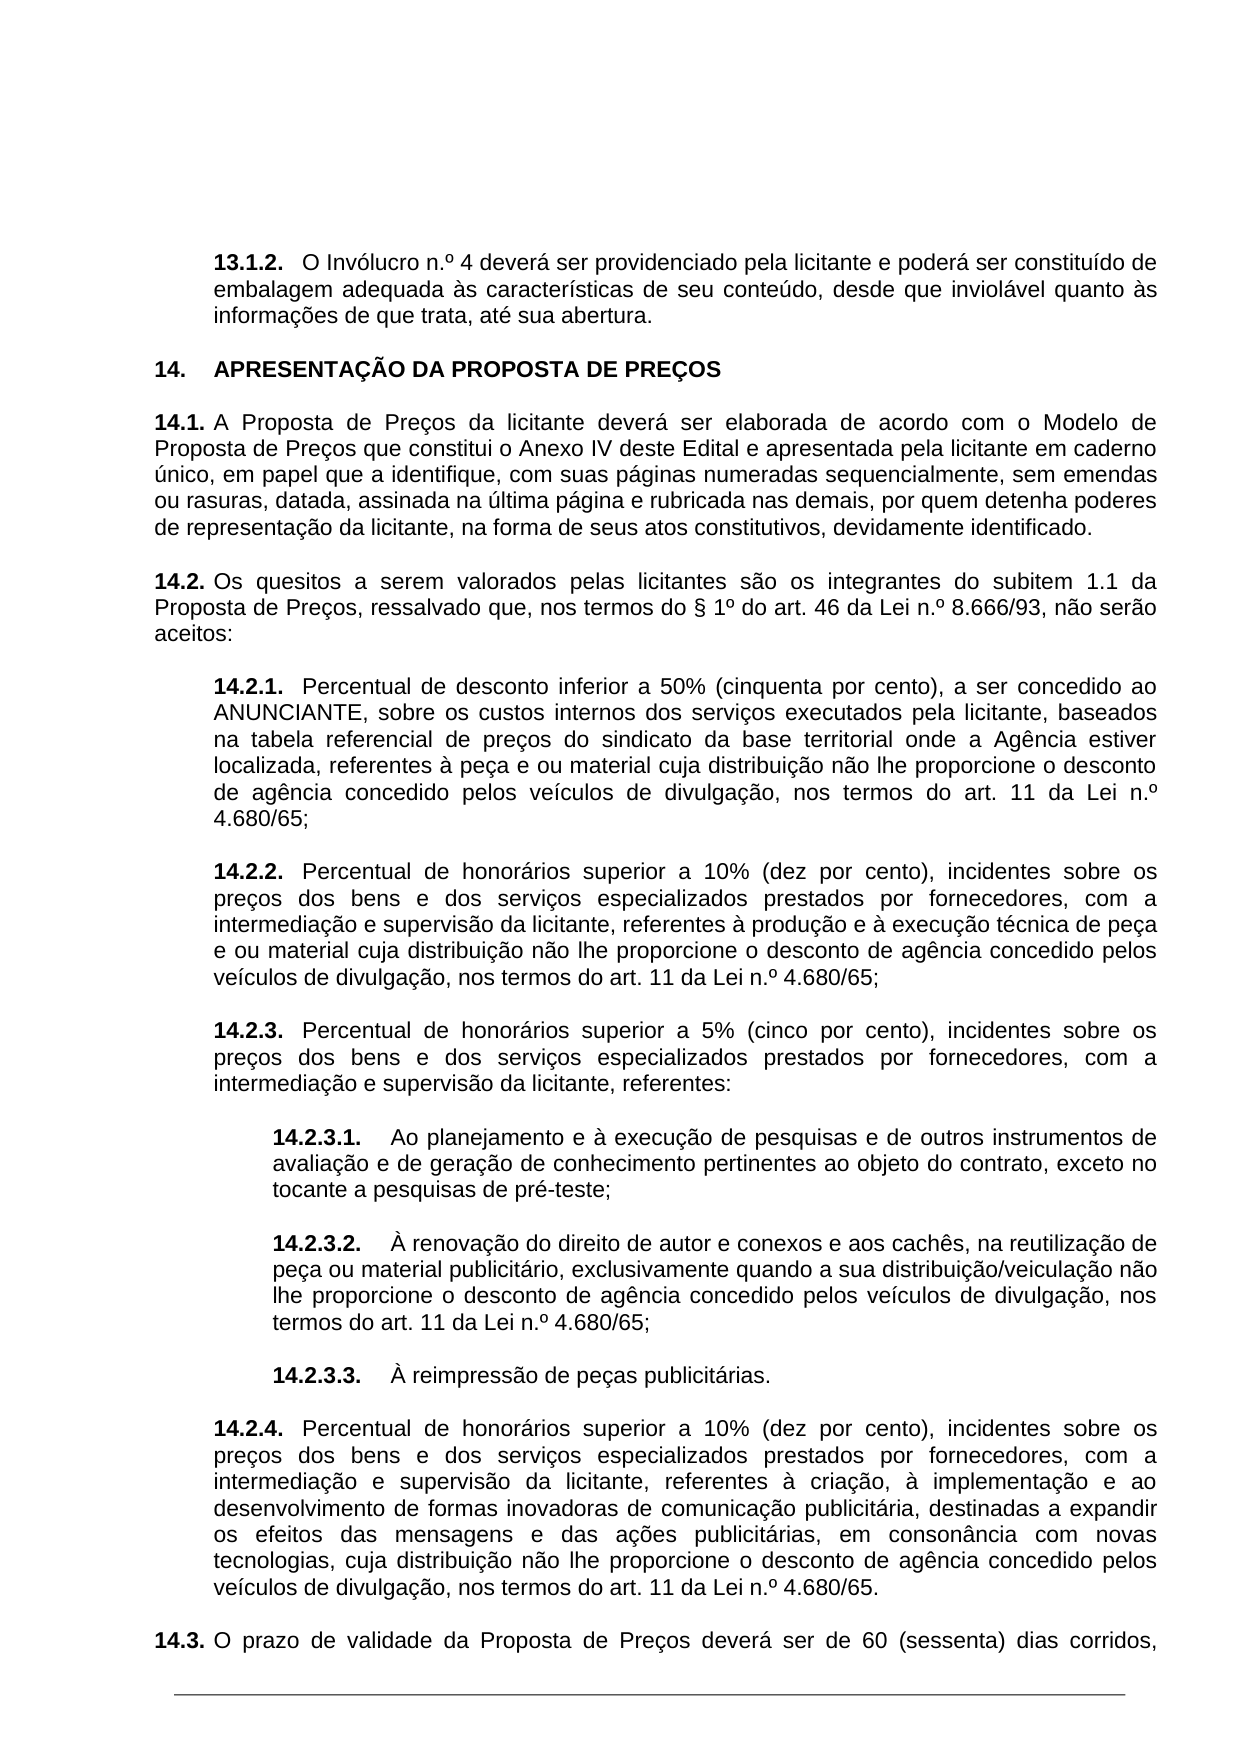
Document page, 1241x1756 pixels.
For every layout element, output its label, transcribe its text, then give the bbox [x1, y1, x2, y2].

list Os quesitos a serem valorados pelas licitantes são os integrantes do subitem 1.1 da Proposta de Preços, ressalvado que, nos termos do § 1º do art. 46 da Lei n.º 8.666/93, não serão aceitos: [154, 568, 1158, 647]
list Ao planejamento e à execução de pesquisas e de outros instrumentos de avaliação e de geração de conhecimento pertinentes ao objeto do contrato, exceto no tocante a pesquisas de pré-teste; [272, 1123, 1158, 1203]
list O Invólucro n.º 4 deverá ser providenciado pela licitante e poderá ser constituído de embalagem adequada às características de seu conteúdo, desde que inviolável quanto às informações de que trata, até sua abertura. [213, 249, 1158, 328]
list Percentual de honorários superior a 10% (dez por cento), incidentes sobre os preços dos bens e dos serviços especializados prestados por fornecedores, com a intermediação e supervisão da licitante, referentes à produção e à execução técnica de peça e ou material cuja distribuição não lhe proporcione o desconto de agência concedido pelos veículos de divulgação, nos termos do art. 11 da Lei n.º 4.680/65; [213, 858, 1158, 990]
list Percentual de desconto inferior a 50% (cinquenta por cento), a ser concedido ao ANUNCIANTE, sobre os custos internos dos serviços executados pela licitante, baseados na tabela referencial de preços do sindicato da base territorial onde a Agência estiver localizada, referentes à peça e ou material cuja distribuição não lhe proporcione o desconto de agência concedido pelos veículos de divulgação, nos termos do art. 11 da Lei n.º 4.680/65; [213, 673, 1158, 831]
subtitle APRESENTAÇÃO DA PROPOSTA DE PREÇOS [154, 356, 1158, 382]
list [154, 1627, 1158, 1654]
list A Proposta de Preços da licitante deverá ser elaborada de acordo com o Modelo de Proposta de Preços que constitui o Anexo IV deste Edital e apresentada pela licitante em caderno único, em papel que a identifique, com suas páginas numeradas sequencialmente, sem emendas ou rasuras, datada, assinada na última página e rubricada nas demais, por quem detenha poderes de representação da licitante, na forma de seus atos constitutivos, devidamente identificado. [154, 408, 1158, 540]
list À renovação do direito de autor e conexos e aos cachês, na reutilização de peça ou material publicitário, exclusivamente quando a sua distribuição/veiculação não lhe proporcione o desconto de agência concedido pelos veículos de divulgação, nos termos do art. 11 da Lei n.º 4.680/65; [272, 1230, 1158, 1335]
list Percentual de honorários superior a 10% (dez por cento), incidentes sobre os preços dos bens e dos serviços especializados prestados por fornecedores, com a intermediação e supervisão da licitante, referentes à criação, à implementação e ao desenvolvimento de formas inovadoras de comunicação publicitária, destinadas a expandir os efeitos das mensagens e das ações publicitárias, em consonância com novas tecnologias, cuja distribuição não lhe proporcione o desconto de agência concedido pelos veículos de divulgação, nos termos do art. 11 da Lei n.º 4.680/65. [213, 1415, 1158, 1600]
list À reimpressão de peças publicitárias. [272, 1362, 1158, 1389]
list Percentual de honorários superior a 5% (cinco por cento), incidentes sobre os preços dos bens e dos serviços especializados prestados por fornecedores, com a intermediação e supervisão da licitante, referentes: [213, 1017, 1158, 1096]
